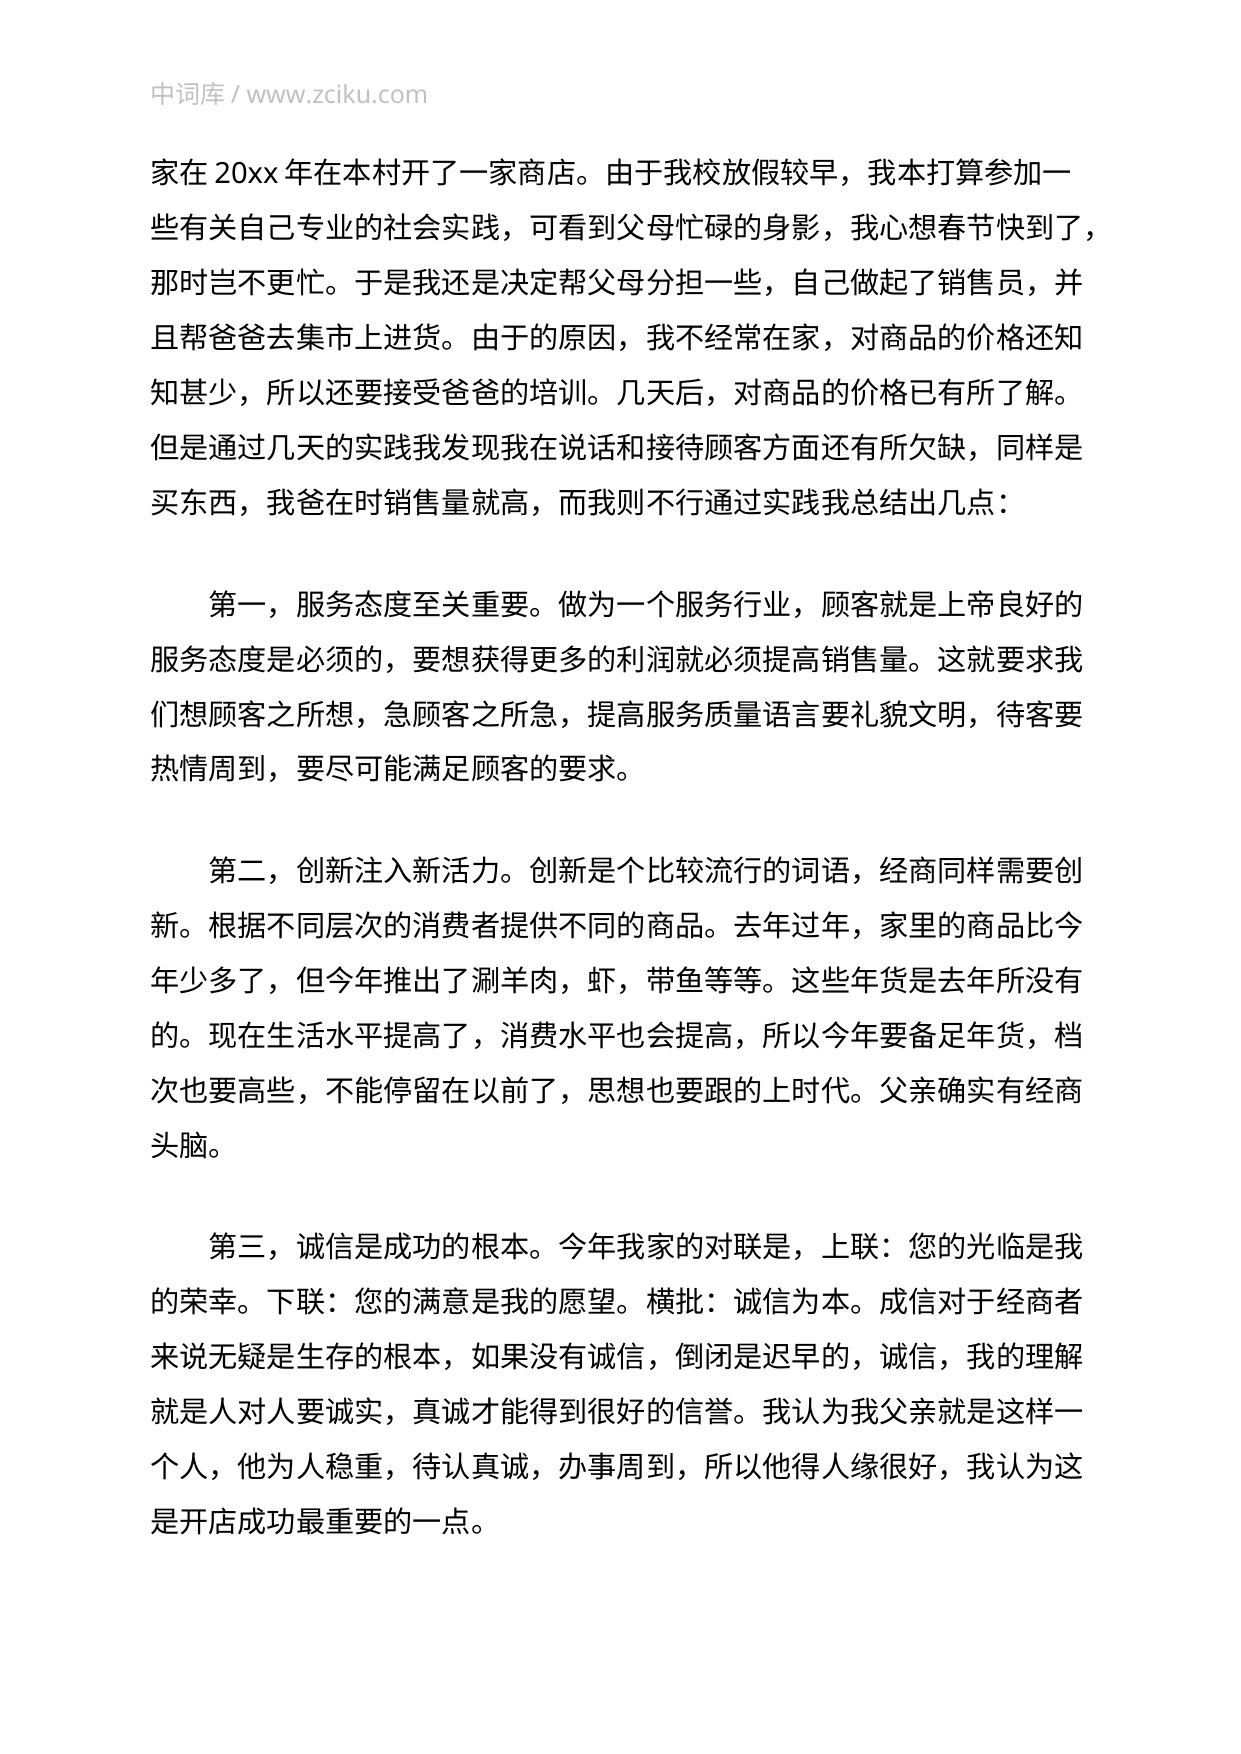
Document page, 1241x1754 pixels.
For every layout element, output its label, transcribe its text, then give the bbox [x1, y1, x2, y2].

text 第二，创新注入新活力。创新是个比较流行的词语，经商同样需要创新。根据不同层次的消费者提供不同的商品。去年过年，家里的商品比今年少多了，但今年推出了涮羊肉，虾，带鱼等等。这些年货是去年所没有的。现在生活水平提高了，消费水平也会提高，所以今年要备足年货，档次也要高些，不能停留在以前了，思想也要跟的上时代。父亲确实有经商头脑。 [150, 848, 1090, 1164]
text 第一，服务态度至关重要。做为一个服务行业，顾客就是上帝良好的服务态度是必须的，要想获得更多的利润就必须提高销售量。这就要求我们想顾客之所想，急顾客之所急，提高服务质量语言要礼貌文明，待客要热情周到，要尽可能满足顾客的要求。 [150, 581, 1090, 788]
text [150, 150, 1090, 522]
text 第三，诚信是成功的根本。今年我家的对联是，上联：您的光临是我的荣幸。下联：您的满意是我的愿望。横批：诚信为本。成信对于经商者来说无疑是生存的根本，如果没有诚信，倒闭是迟早的，诚信，我的理解就是人对人要诚实，真诚才能得到很好的信誉。我认为我父亲就是这样一个人，他为人稳重，待认真诚，办事周到，所以他得人缘很好，我认为这是开店成功最重要的一点。 [150, 1224, 1090, 1541]
